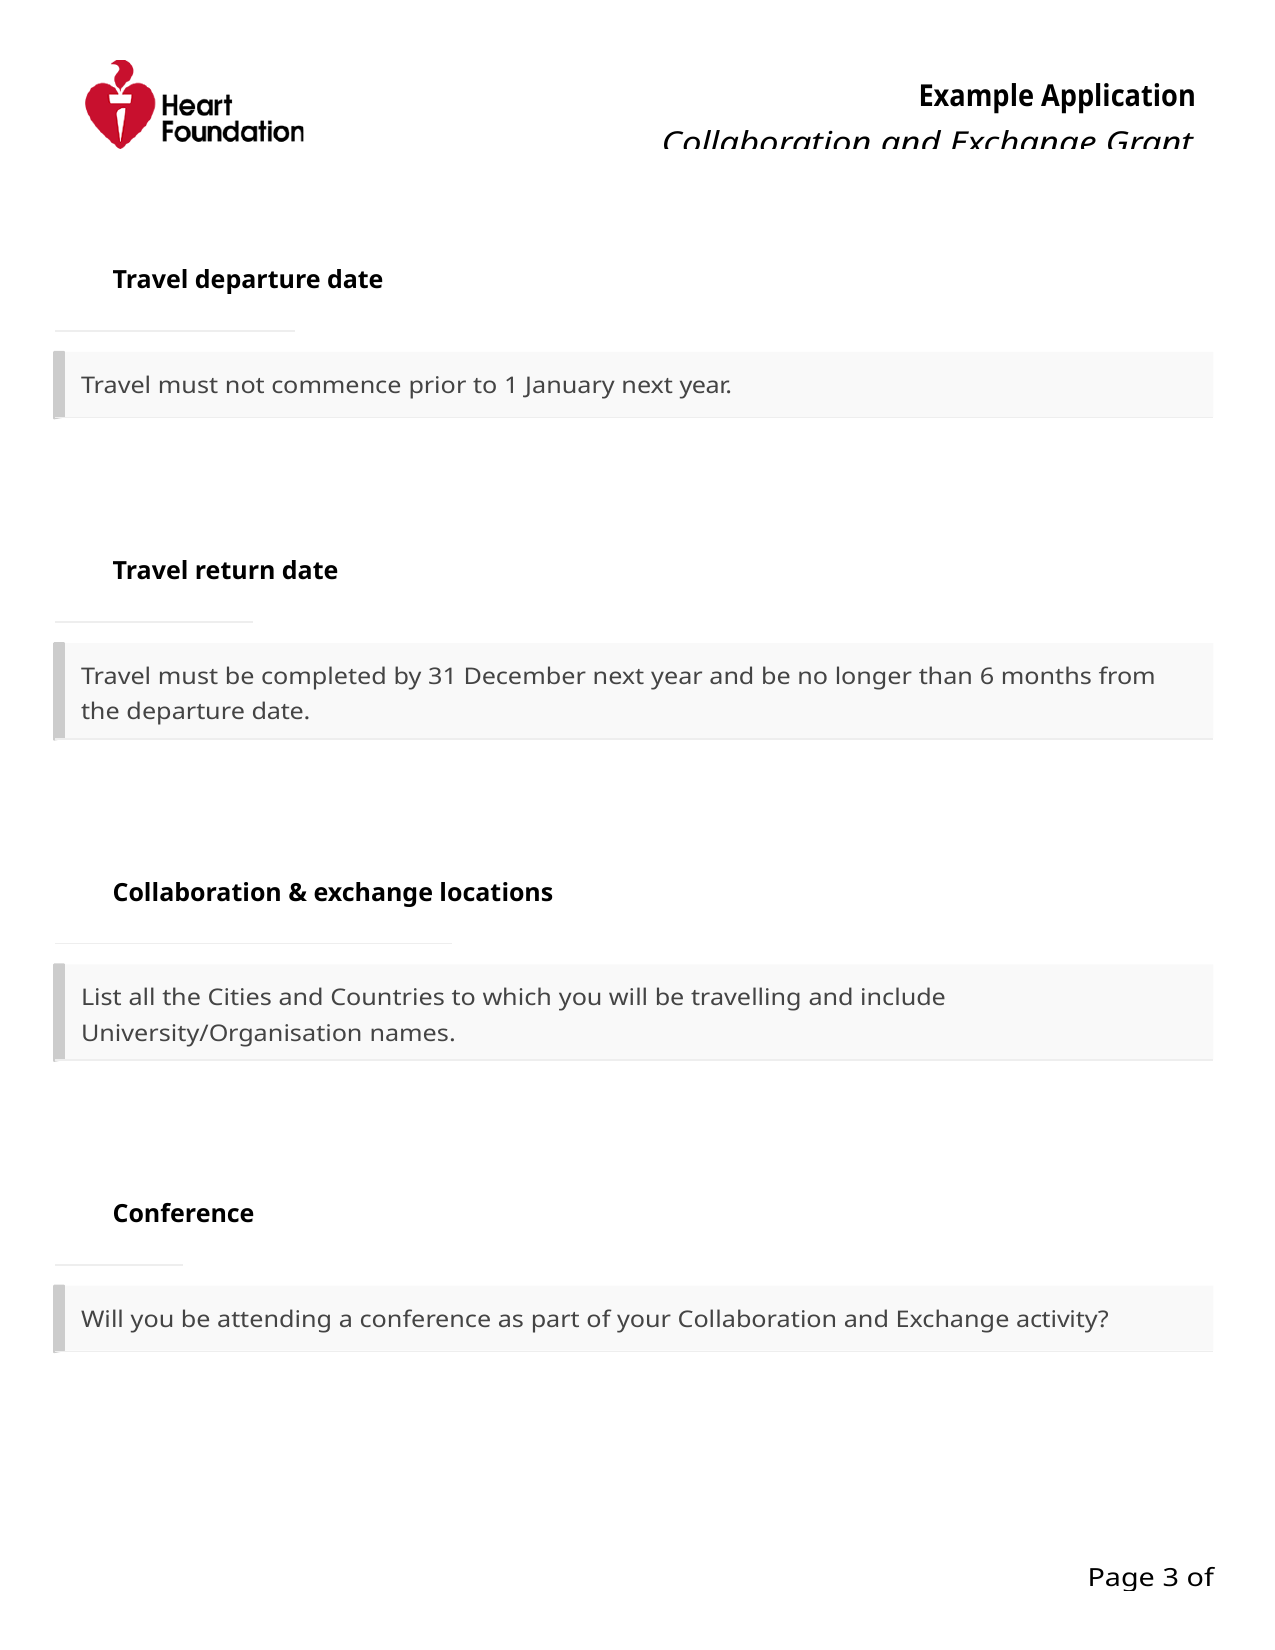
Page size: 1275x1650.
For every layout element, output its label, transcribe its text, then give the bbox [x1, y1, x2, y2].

text Conference [112, 1195, 1162, 1229]
text Travel departure date [112, 262, 1162, 296]
text Collaboration & exchange locations [112, 874, 1162, 908]
text Travel return date [112, 553, 1162, 587]
picture [85, 60, 304, 149]
